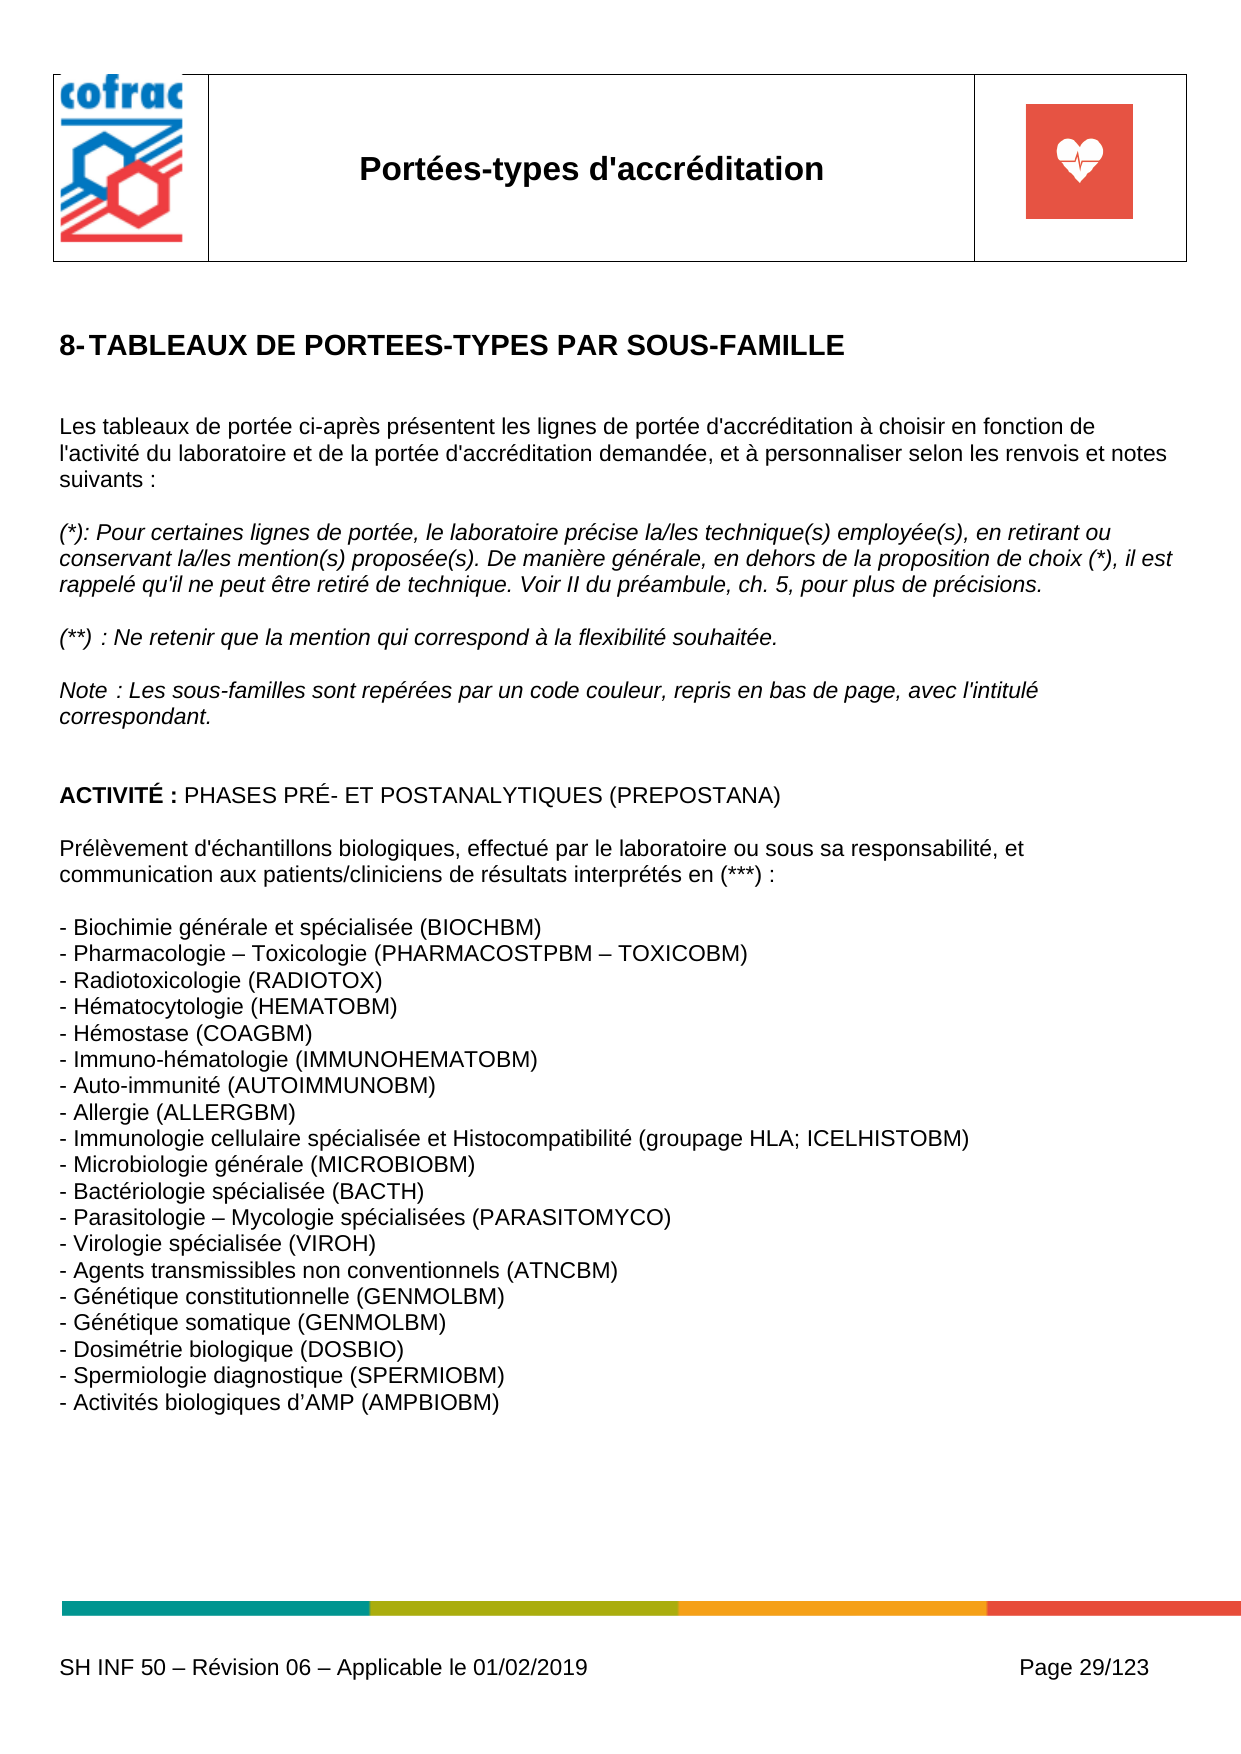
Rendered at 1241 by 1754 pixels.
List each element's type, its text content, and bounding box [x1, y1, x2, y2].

text - Immunologie cellulaire spécialisée et Histocompatibilité (groupage HLA; ICELHISTOBM) [59, 1125, 1181, 1151]
text - Allergie (ALLERGBM) [59, 1098, 1181, 1125]
text - Auto-immunité (AUTOIMMUNOBM) [59, 1072, 1181, 1098]
text - Virologie spécialisée (VIROH) [59, 1230, 1181, 1257]
text - Dosimétrie biologique (DOSBIO) [59, 1336, 1181, 1362]
picture [1025, 104, 1133, 219]
text - Immuno-hématologie (IMMUNOHEMATOBM) [59, 1046, 1181, 1072]
text - Microbiologie générale (MICROBIOBM) [59, 1151, 1181, 1178]
text - Pharmacologie – Toxicologie (PHARMACOSTPBM – TOXICOBM) [59, 940, 1181, 967]
text - Hémostase (COAGBM) [59, 1019, 1181, 1046]
text - Génétique somatique (GENMOLBM) [59, 1309, 1181, 1336]
text Prélèvement d'échantillons biologiques, effectué par le laboratoire ou sous sa responsabilité, et communication aux patients/cliniciens de résultats interprétés en (***) : [59, 835, 1175, 888]
text (**) : Ne retenir que la mention qui correspond à la flexibilité souhaitée. [59, 624, 1181, 651]
text - Génétique constitutionnelle (GENMOLBM) [59, 1283, 1181, 1309]
text - Activités biologiques d’AMP (AMPBIOBM) [59, 1388, 1181, 1415]
text - Parasitologie – Mycologie spécialisées (PARASITOMYCO) [59, 1204, 1181, 1230]
text - Radiotoxicologie (RADIOTOX) [59, 967, 1181, 993]
list TABLEAUX DE PORTEES-TYPES PAR SOUS-FAMILLE [59, 328, 1181, 362]
text - Agents transmissibles non conventionnels (ATNCBM) [59, 1257, 1181, 1283]
text - Hématocytologie (HEMATOBM) [59, 993, 1181, 1019]
text - Biochimie générale et spécialisée (BIOCHBM) [59, 914, 1181, 940]
picture [62, 1601, 1241, 1616]
text Note : Les sous-familles sont repérées par un code couleur, repris en bas de page, avec l'intitulé correspondant. [59, 677, 1181, 729]
text - Spermiologie diagnostique (SPERMIOBM) [59, 1362, 1181, 1388]
text Les tableaux de portée ci-après présentent les lignes de portée d'accréditation à choisir en fonction de l'activité du laboratoire et de la portée d'accréditation demandée, et à personnaliser selon les renvois et notes suivants : [59, 413, 1181, 492]
subtitle Activité : Phases pré- et postanalytiques (PREPOSTANA) [59, 782, 1181, 809]
text (*): Pour certaines lignes de portée, le laboratoire précise la/les technique(s) employée(s), en retirant ou conservant la/les mention(s) proposée(s). De manière générale, en dehors de la proposition de choix (*), il est rappelé qu'il ne peut être retiré de technique. Voir II du préambule, ch. 5, pour plus de précisions. [59, 519, 1181, 598]
text - Bactériologie spécialisée (BACTH) [59, 1178, 1181, 1204]
